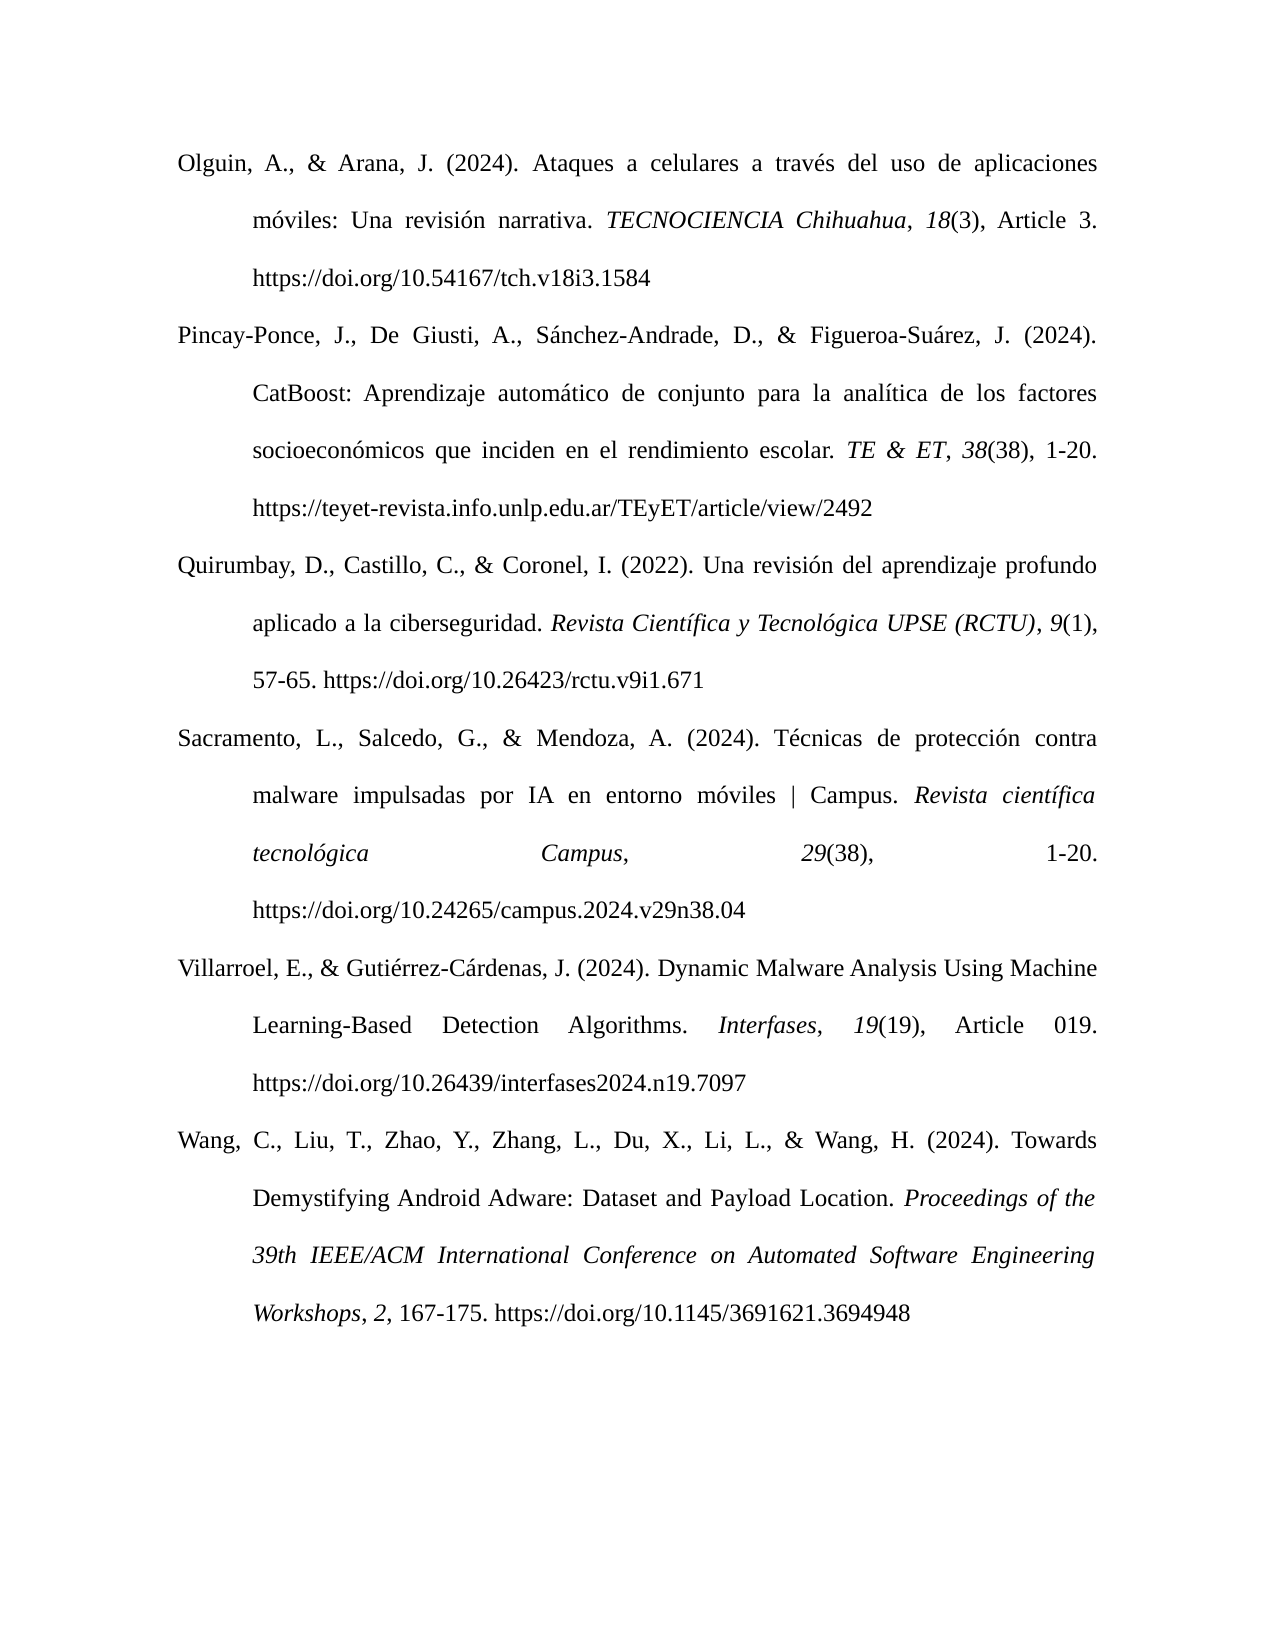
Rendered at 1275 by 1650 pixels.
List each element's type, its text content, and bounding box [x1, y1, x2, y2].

text Pincay-Ponce, J., De Giusti, A., Sánchez-Andrade, D., & Figueroa-Suárez, J. (2024). CatBoost: Aprendizaje automático de conjunto para la analítica de los factores socioeconómicos que inciden en el rendimiento escolar. TE & ET, 38(38), 1-20. https://teyet-revista.info.unlp.edu.ar/TEyET/article/view/2492 [177, 320, 1098, 521]
text Villarroel, E., & Gutiérrez-Cárdenas, J. (2024). Dynamic Malware Analysis Using Machine Learning-Based Detection Algorithms. Interfases, 19(19), Article 019. https://doi.org/10.26439/interfases2024.n19.7097 [177, 953, 1098, 1096]
text Sacramento, L., Salcedo, G., & Mendoza, A. (2024). Técnicas de protección contra malware impulsadas por IA en entorno móviles | Campus. Revista científica tecnológica Campus, 29(38), 1-20. https://doi.org/10.24265/campus.2024.v29n38.04 [177, 723, 1098, 924]
text Wang, C., Liu, T., Zhao, Y., Zhang, L., Du, X., Li, L., & Wang, H. (2024). Towards Demystifying Android Adware: Dataset and Payload Location. Proceedings of the 39th IEEE/ACM International Conference on Automated Software Engineering Workshops, 2, 167-175. https://doi.org/10.1145/3691621.3694948 [177, 1125, 1098, 1326]
text Olguin, A., & Arana, J. (2024). Ataques a celulares a través del uso de aplicaciones móviles: Una revisión narrativa. TECNOCIENCIA Chihuahua, 18(3), Article 3. https://doi.org/10.54167/tch.v18i3.1584 [177, 148, 1098, 291]
text Quirumbay, D., Castillo, C., & Coronel, I. (2022). Una revisión del aprendizaje profundo aplicado a la ciberseguridad. Revista Científica y Tecnológica UPSE (RCTU), 9(1), 57-65. https://doi.org/10.26423/rctu.v9i1.671 [177, 550, 1098, 694]
